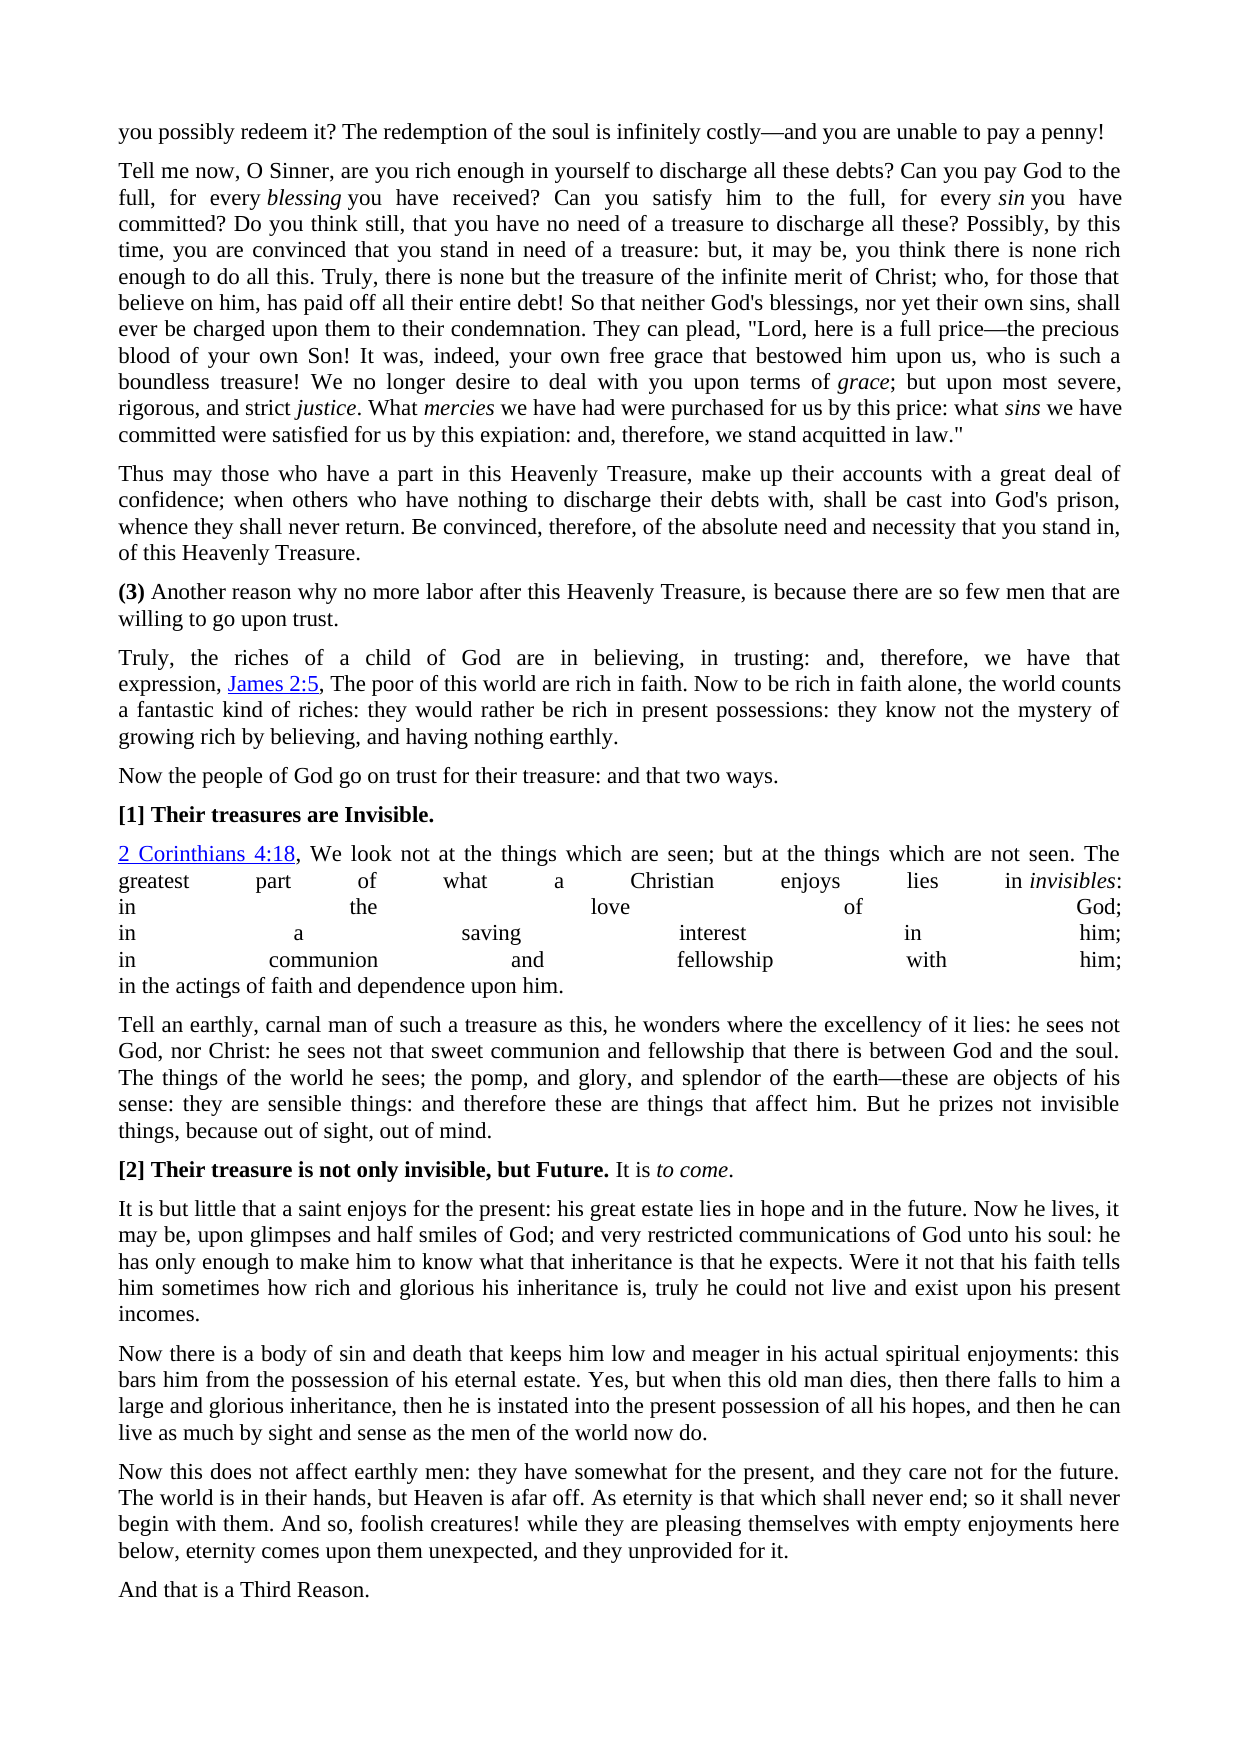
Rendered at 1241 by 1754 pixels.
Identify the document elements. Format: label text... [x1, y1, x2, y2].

text Now the people of God go on trust for their treasure: and that two ways. [118, 762, 1122, 788]
text Now this does not affect earthly men: they have somewhat for the present, and they care not for the future. The world is in their hands, but Heaven is afar off. As eternity is that which shall never end; so it shall never begin with them. And so, foolish creatures! while they are pleasing themselves with empty enjoyments here below, eternity comes upon them unexpected, and they unprovided for it. [118, 1458, 1122, 1563]
text Thus may those who have a part in this Heavenly Treasure, make up their accounts with a great deal of confidence; when others who have nothing to discharge their debts with, shall be cast into God's prison, whence they shall never return. Be convinced, therefore, of the absolute need and necessity that you stand in, of this Heavenly Treasure. [118, 460, 1122, 565]
text 2 Corinthians 4:18, We look not at the things which are seen; but at the things which are not seen. The greatest part of what a Christian enjoys lies in invisibles: in the love of God; in a saving interest in him; in communion and fellowship with him; in the actings of faith and dependence upon him. [118, 840, 1122, 998]
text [118, 118, 1122, 144]
text Now there is a body of sin and death that keeps him low and meager in his actual spiritual enjoyments: this bars him from the possession of his eternal estate. Yes, but when this old man dies, then there falls to him a large and glorious inheritance, then he is instated into the present possession of all his hopes, and then he can live as much by sight and sense as the men of the world now do. [118, 1339, 1122, 1445]
text [2] Their treasure is not only invisible, but Future. It is to come. [118, 1156, 1122, 1182]
text Truly, the riches of a child of God are in believing, in trusting: and, therefore, we have that expression, James 2:5, The poor of this world are rich in faith. Now to be rich in faith alone, the world counts a fantastic kind of riches: they would rather be rich in present possessions: they know not the mystery of growing rich by believing, and having nothing earthly. [118, 644, 1122, 749]
text It is but little that a saint enjoys for the present: his great estate lies in hope and in the future. Now he lives, it may be, upon glimpses and half smiles of God; and very restricted communications of God unto his soul: he has only enough to make him to know what that inheritance is that he expects. Were it not that his faith tells him sometimes how rich and glorious his inheritance is, truly he could not live and exist upon his present incomes. [118, 1195, 1122, 1327]
text (3) Another reason why no more labor after this Heavenly Treasure, is because there are so few men that are willing to go upon trust. [118, 578, 1122, 631]
text And that is a Third Reason. [118, 1576, 1122, 1602]
text Tell an earthly, carnal man of such a treasure as this, he wonders where the excellency of it lies: he sees not God, nor Christ: he sees not that sweet communion and fellowship that there is between God and the soul. The things of the world he sees; the pomp, and glory, and splendor of the earth—these are objects of his sense: they are sensible things: and therefore these are things that affect him. But he prizes not invisible things, because out of sight, out of mind. [118, 1011, 1122, 1143]
text Tell me now, O Sinner, are you rich enough in yourself to discharge all these debts? Can you pay God to the full, for every blessing you have received? Can you satisfy him to the full, for every sin you have committed? Do you think still, that you have no need of a treasure to discharge all these? Possibly, by this time, you are convinced that you stand in need of a treasure: but, it may be, you think there is none rich enough to do all this. Truly, there is none but the treasure of the infinite merit of Christ; who, for those that believe on him, has paid off all their entire debt! So that neither God's blessings, nor yet their own sins, shall ever be charged upon them to their condemnation. They can plead, "Lord, here is a full price—the precious blood of your own Son! It was, indeed, your own free grace that bestowed him upon us, who is such a boundless treasure! We no longer desire to deal with you upon terms of grace; but upon most severe, rigorous, and strict justice. What mercies we have had were purchased for us by this price: what sins we have committed were satisfied for us by this expiation: and, therefore, we stand acquitted in law." [118, 157, 1122, 447]
